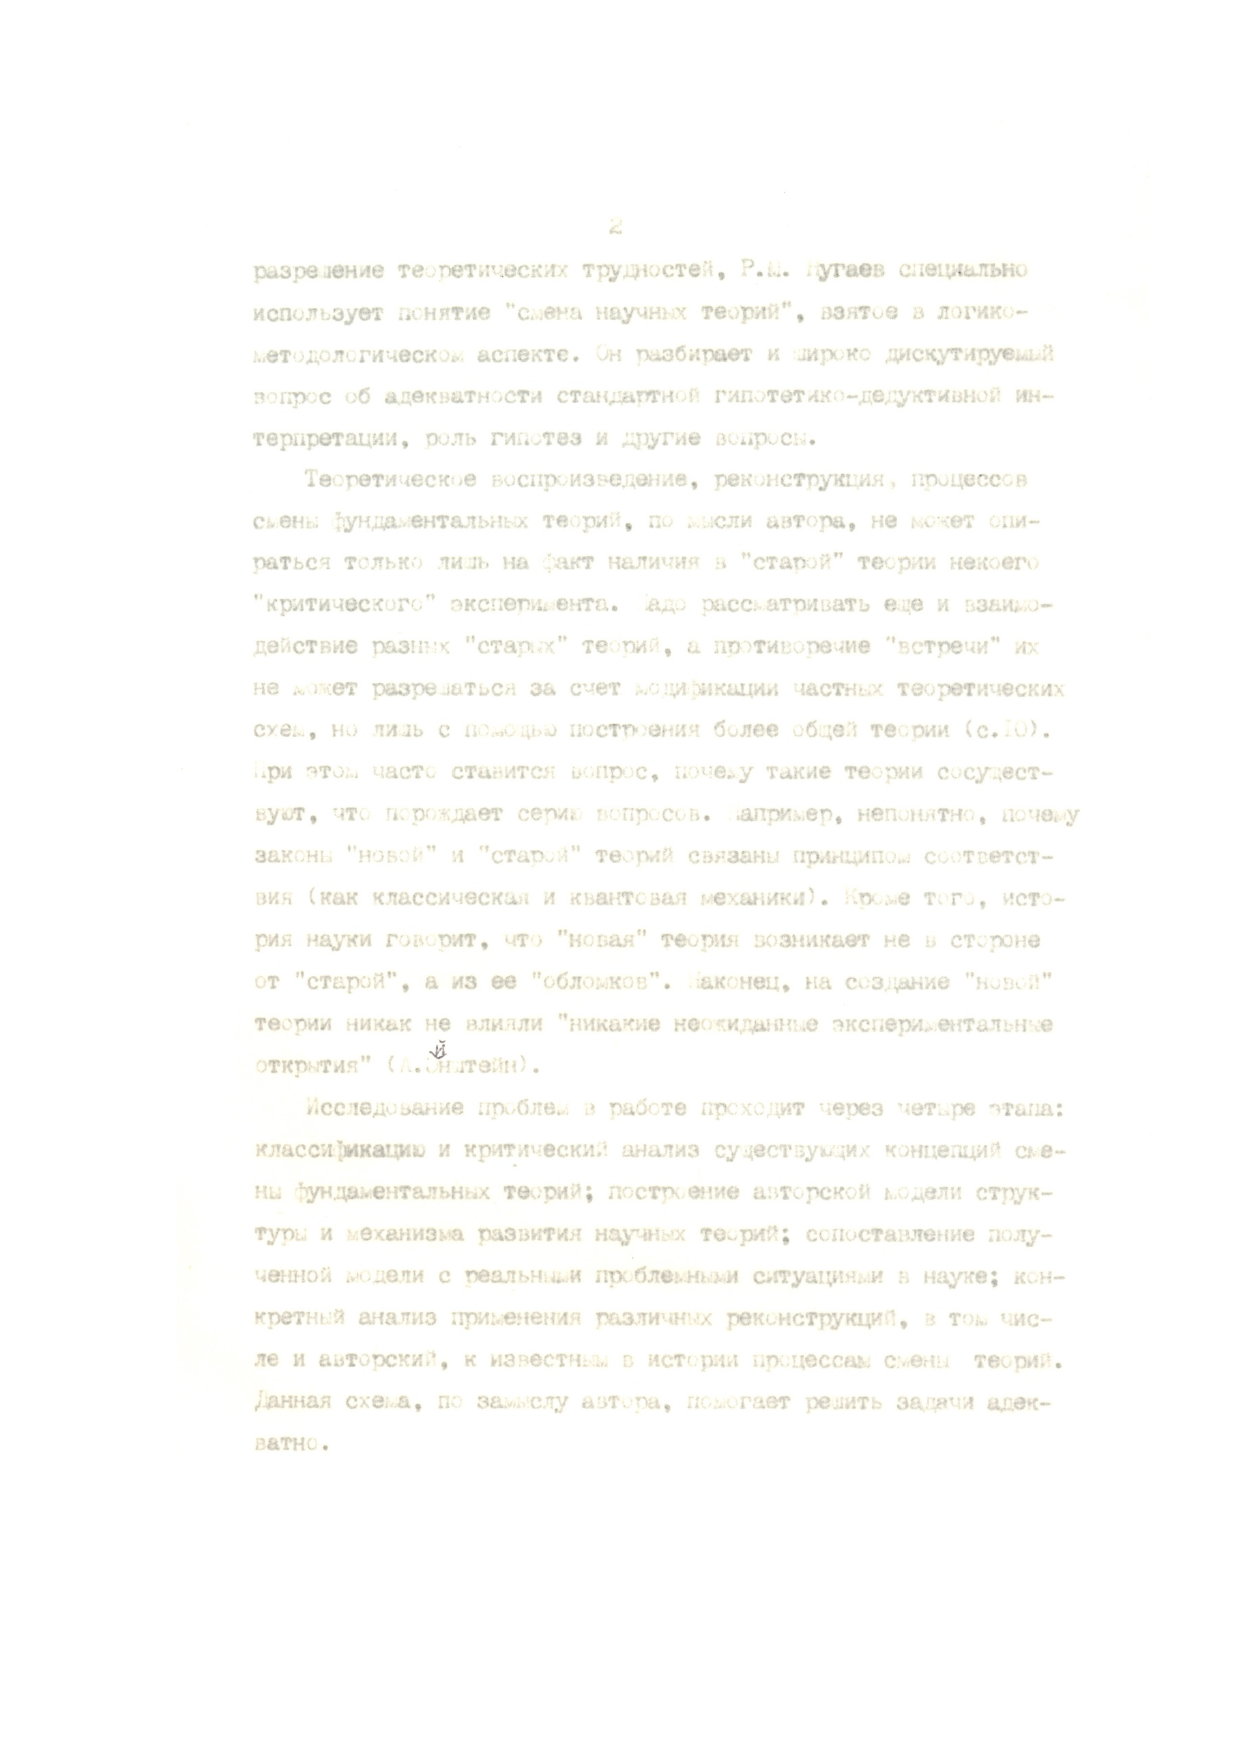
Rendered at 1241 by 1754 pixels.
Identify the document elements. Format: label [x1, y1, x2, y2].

picture [177, 118, 1152, 1456]
